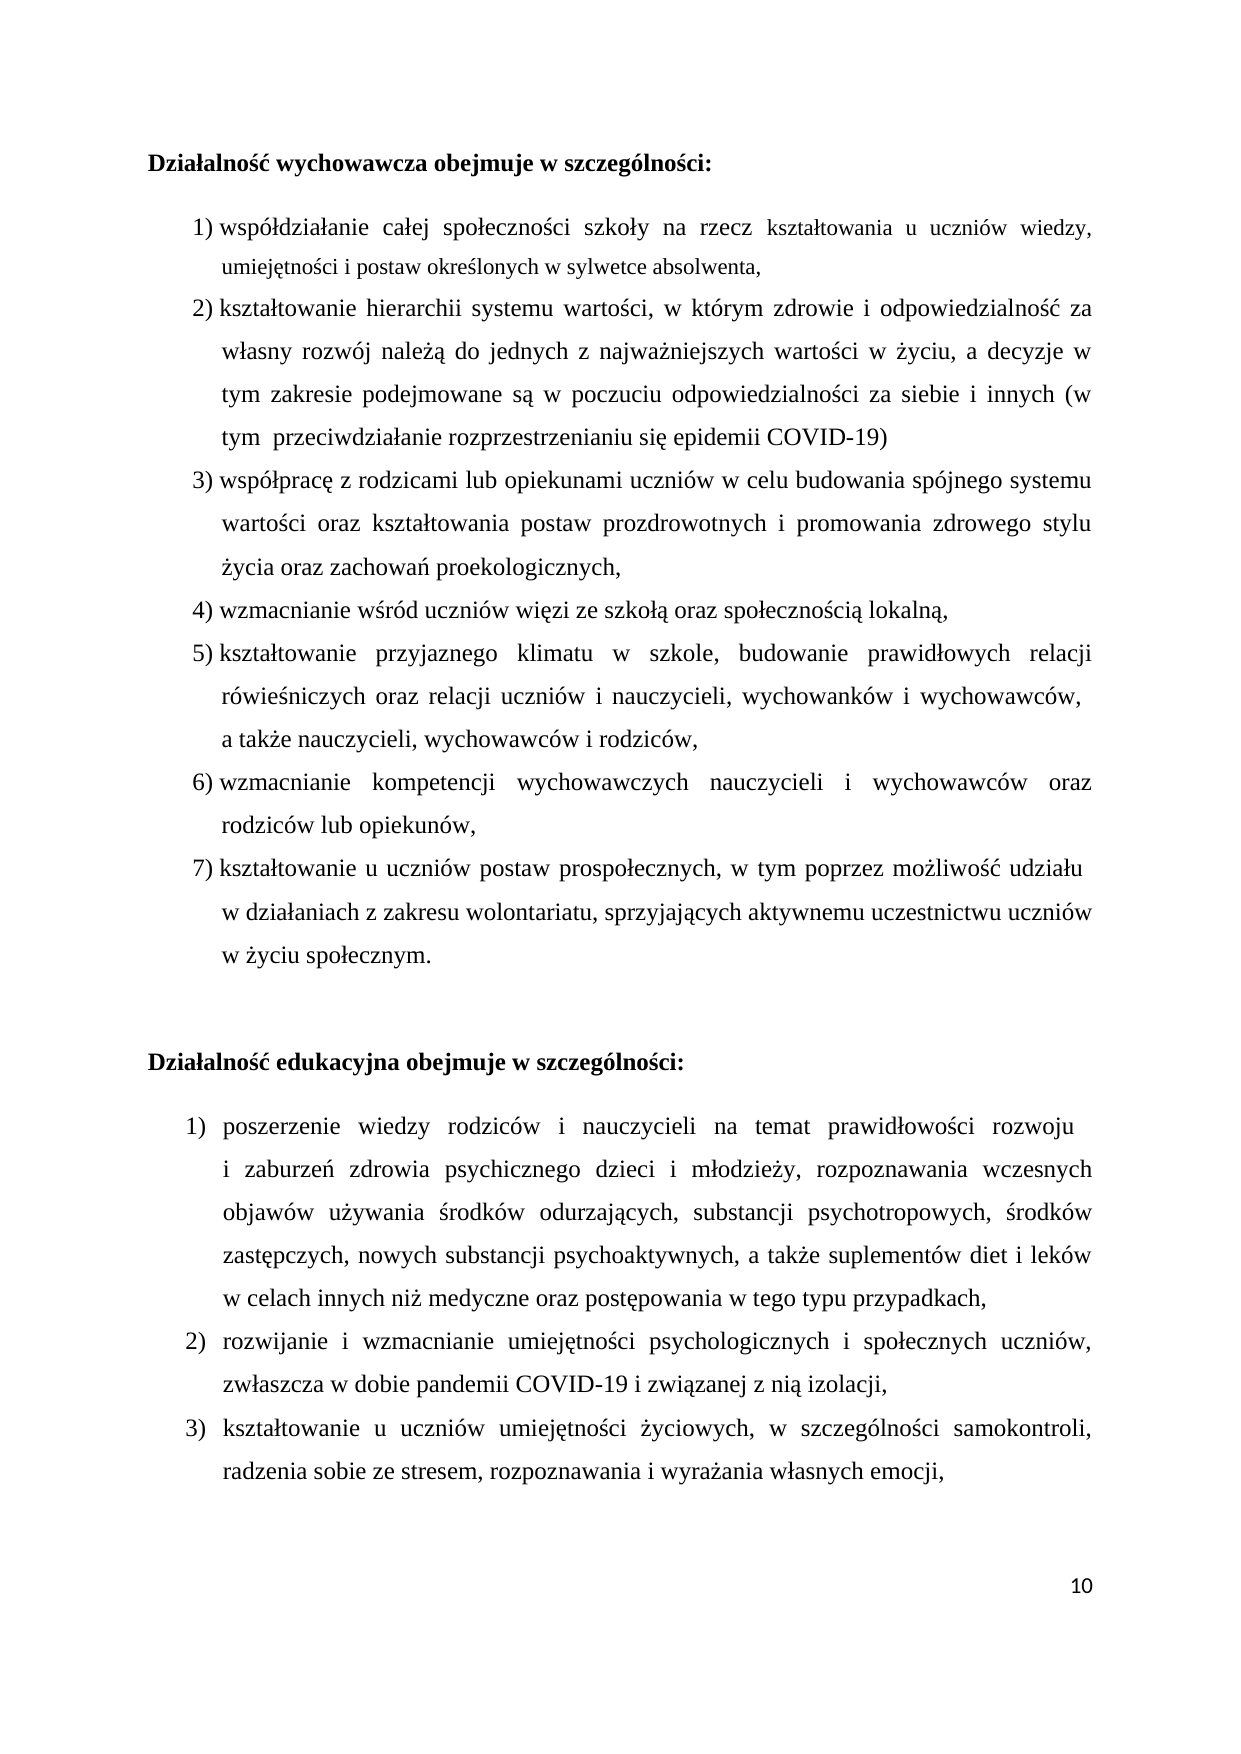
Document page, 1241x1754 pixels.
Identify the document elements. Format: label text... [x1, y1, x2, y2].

list kształtowanie przyjaznego klimatu w szkole, budowanie prawidłowych relacji rówieśniczych oraz relacji uczniów i nauczycieli, wychowanków i wychowawców, a także nauczycieli, wychowawców i rodziców, [192, 638, 1093, 753]
list rozwijanie i wzmacnianie umiejętności psychologicznych i społecznych uczniów, zwłaszcza w dobie pandemii COVID-19 i związanej z nią izolacji, [185, 1326, 1093, 1398]
list wzmacnianie kompetencji wychowawczych nauczycieli i wychowawców oraz rodziców lub opiekunów, [192, 767, 1093, 839]
list współpracę z rodzicami lub opiekunami uczniów w celu budowania spójnego systemu wartości oraz kształtowania postaw prozdrowotnych i promowania zdrowego stylu życia oraz zachowań proekologicznych, [192, 465, 1093, 580]
text Działalność wychowawcza obejmuje w szczególności: [148, 148, 1093, 176]
list kształtowanie u uczniów postaw prospołecznych, w tym poprzez możliwość udziału w działaniach z zakresu wolontariatu, sprzyjających aktywnemu uczestnictwu uczniów w życiu społecznym. [192, 853, 1093, 968]
list poszerzenie wiedzy rodziców i nauczycieli na temat prawidłowości rozwoju i zaburzeń zdrowia psychicznego dzieci i młodzieży, rozpoznawania wczesnych objawów używania środków odurzających, substancji psychotropowych, środków zastępczych, nowych substancji psychoaktywnych, a także suplementów diet i leków w celach innych niż medyczne oraz postępowania w tego typu przypadkach, [185, 1111, 1093, 1312]
text Działalność edukacyjna obejmuje w szczególności: [148, 1047, 1093, 1076]
list wzmacnianie wśród uczniów więzi ze szkołą oraz społecznością lokalną, [192, 595, 1093, 623]
list współdziałanie całej społeczności szkoły na rzecz kształtowania u uczniów wiedzy, umiejętności i postaw określonych w sylwetce absolwenta, [192, 212, 1093, 280]
list kształtowanie hierarchii systemu wartości, w którym zdrowie i odpowiedzialność za własny rozwój należą do jednych z najważniejszych wartości w życiu, a decyzje w tym zakresie podejmowane są w poczuciu odpowiedzialności za siebie i innych (w tym przeciwdziałanie rozprzestrzenianiu się epidemii COVID-19) [192, 293, 1093, 451]
list kształtowanie u uczniów umiejętności życiowych, w szczególności samokontroli, radzenia sobie ze stresem, rozpoznawania i wyrażania własnych emocji, [185, 1413, 1093, 1484]
